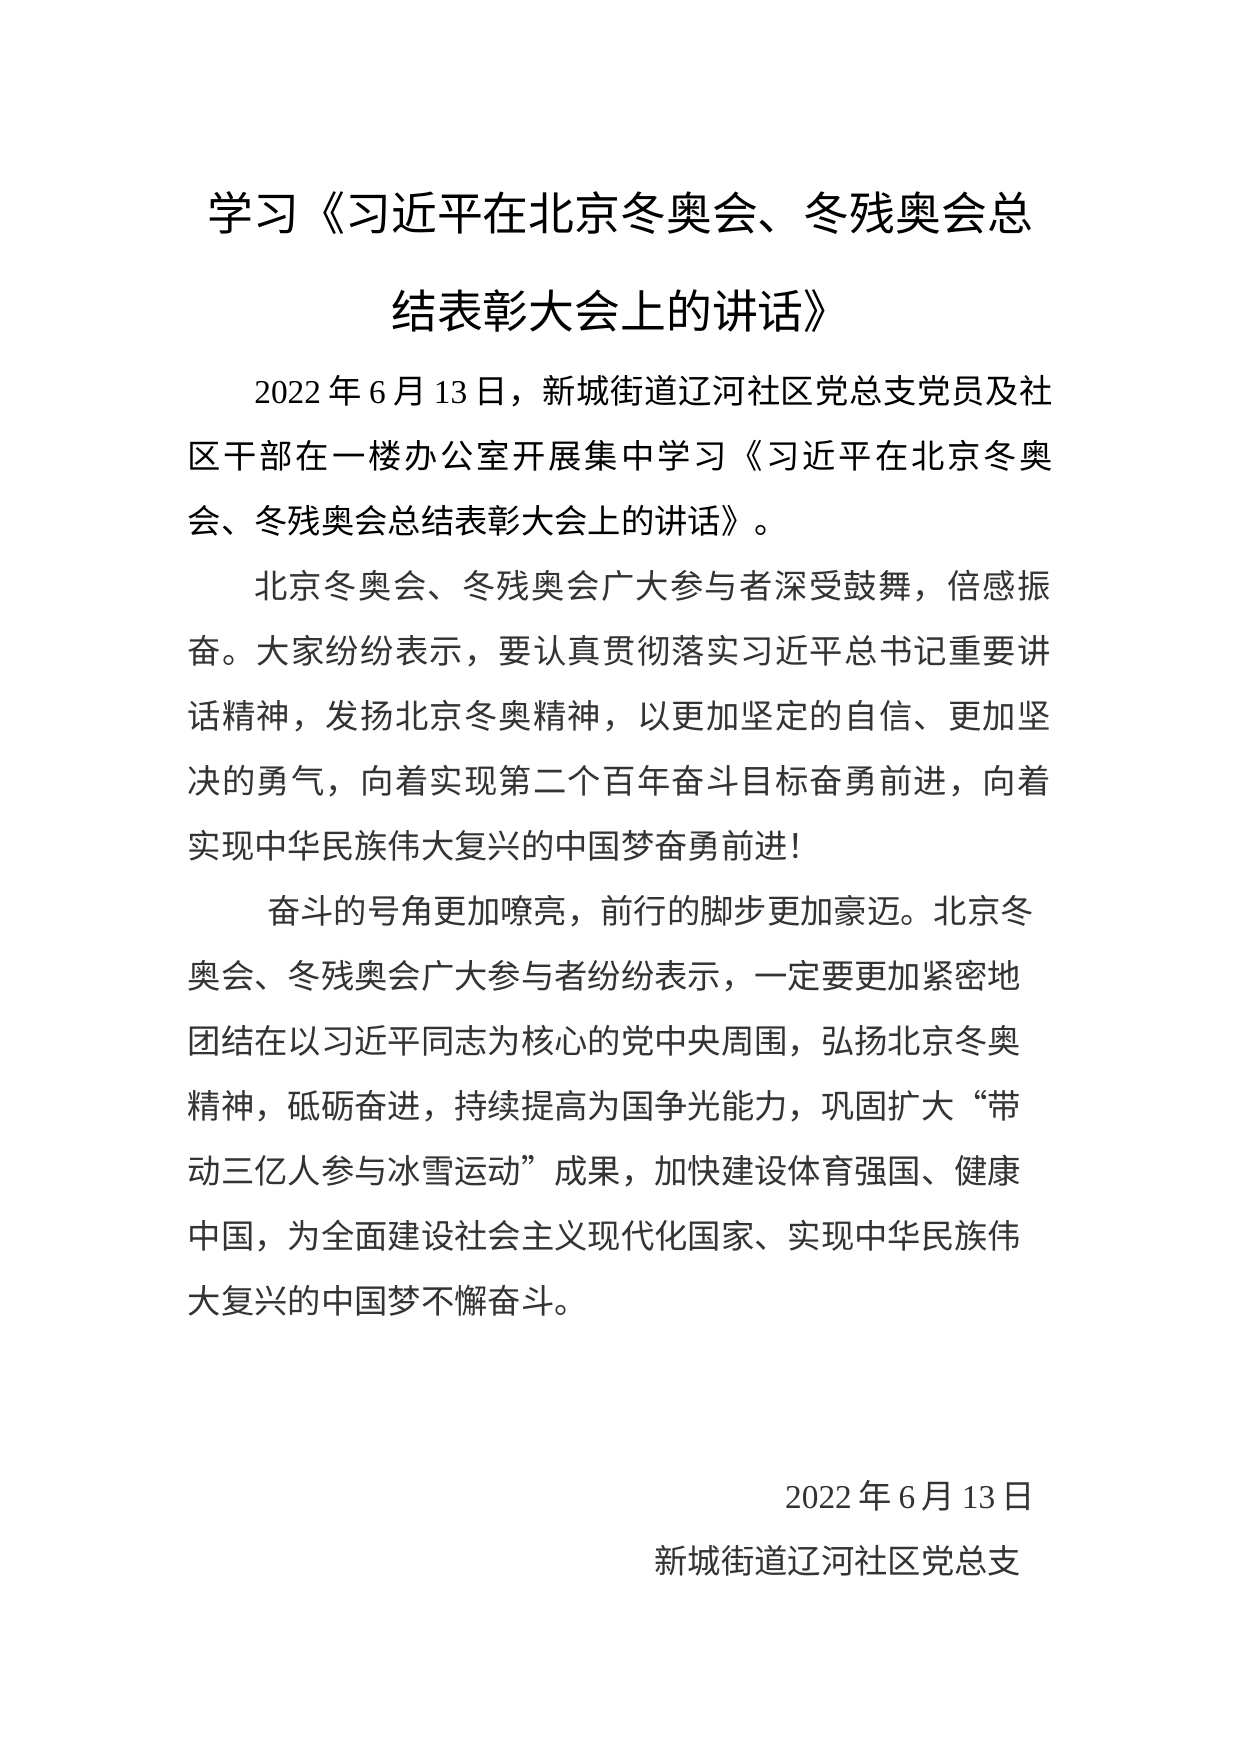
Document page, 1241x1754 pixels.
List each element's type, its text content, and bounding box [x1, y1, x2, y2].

text 奋斗的号角更加嘹亮，前行的脚步更加豪迈。北京冬奥会、冬残奥会广大参与者纷纷表示，一定要更加紧密地团结在以习近平同志为核心的党中央周围，弘扬北京冬奥精神，砥砺奋进，持续提高为国争光能力，巩固扩大“带动三亿人参与冰雪运动”成果，加快建设体育强国、健康中国，为全面建设社会主义现代化国家、实现中华民族伟大复兴的中国梦不懈奋斗。 [187, 877, 1053, 1332]
text 新城街道辽河社区党总支影像资料 [187, 1527, 1053, 1592]
text 2022年6月13日，新城街道辽河社区党总支党员及社区干部在一楼办公室开展集中学习《习近平在北京冬奥会、冬残奥会总结表彰大会上的讲话》。 [187, 357, 1053, 552]
text 北京冬奥会、冬残奥会广大参与者深受鼓舞，倍感振奋。大家纷纷表示，要认真贯彻落实习近平总书记重要讲话精神，发扬北京冬奥精神，以更加坚定的自信、更加坚决的勇气，向着实现第二个百年奋斗目标奋勇前进，向着实现中华民族伟大复兴的中国梦奋勇前进！ [187, 552, 1053, 877]
text 学习《习近平在北京冬奥会、冬残奥会总结表彰大会上的讲话》 [187, 162, 1053, 357]
text 2022年6月13日 [537, 1462, 1053, 1527]
